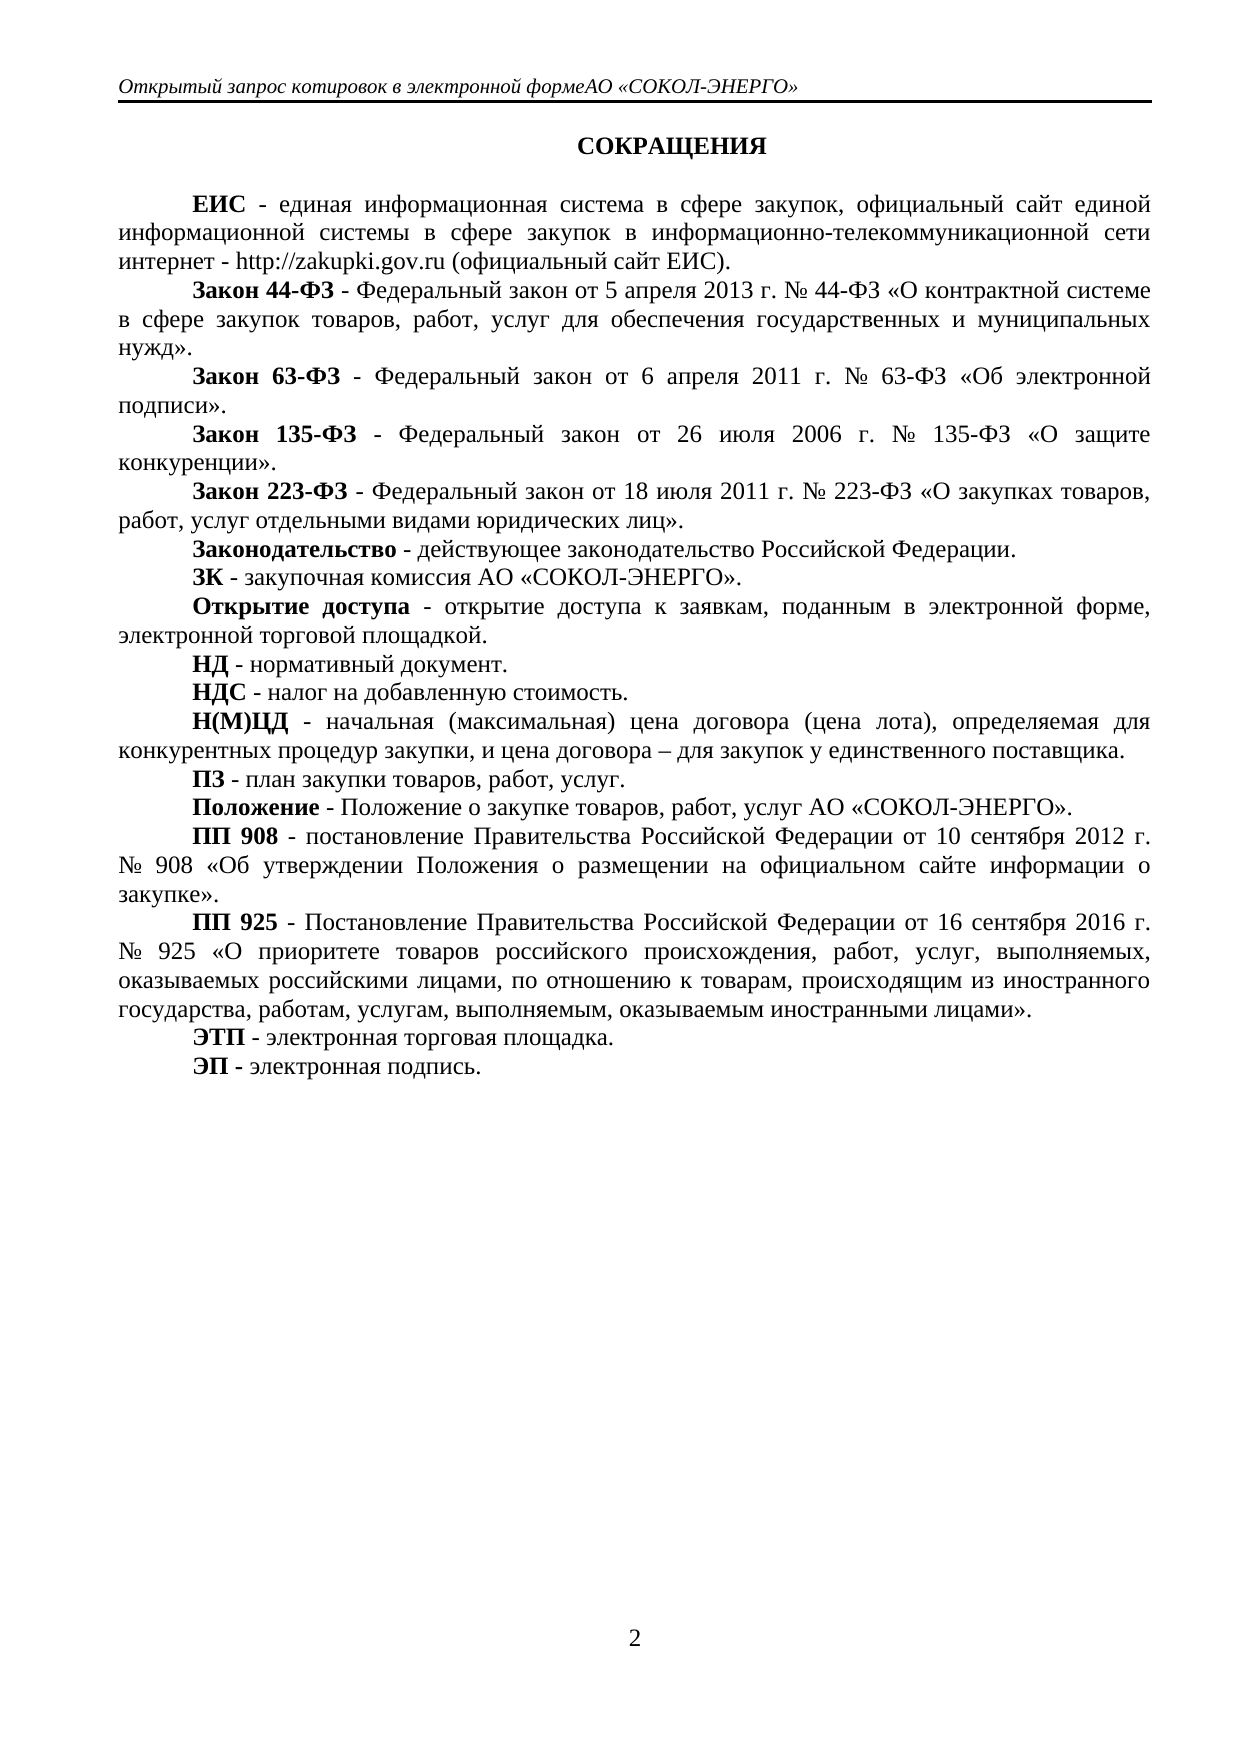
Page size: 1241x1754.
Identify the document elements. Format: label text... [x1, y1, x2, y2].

list ЭП - электронная подпись. [118, 1051, 1152, 1080]
list Открытие доступа - открытие доступа к заявкам, поданным в электронной форме, электронной торговой площадкой. [118, 591, 1152, 649]
text СОКРАЩЕНИЯ [118, 131, 1152, 160]
list Закон 223-ФЗ - Федеральный закон от 18 июля 2011 г. № 223-ФЗ «О закупках товаров, работ, услуг отдельными видами юридических лиц». [118, 476, 1152, 534]
list Положение - Положение о закупке товаров, работ, услуг АО «СОКОЛ-ЭНЕРГО». [118, 792, 1152, 821]
list Н(М)ЦД - начальная (максимальная) цена договора (цена лота), определяемая для конкурентных процедур закупки, и цена договора – для закупок у единственного поставщика. [118, 706, 1152, 764]
list ЭТП - электронная торговая площадка. [118, 1022, 1152, 1051]
list НД - нормативный документ. [118, 649, 1152, 677]
list Закон 44-ФЗ - Федеральный закон от 5 апреля 2013 г. № 44-ФЗ «О контрактной системе в сфере закупок товаров, работ, услуг для обеспечения государственных и муниципальных нужд». [118, 275, 1152, 361]
list ПП 908 - постановление Правительства Российской Федерации от 10 сентября 2012 г. № 908 «Об утверждении Положения о размещении на официальном сайте информации о закупке». [118, 821, 1152, 907]
list ЕИС - единая информационная система в сфере закупок, официальный сайт единой информационной системы в сфере закупок в информационно-телекоммуникационной сети интернет - http://zakupki.gov.ru (официальный сайт ЕИС). [118, 189, 1152, 275]
list ПЗ - план закупки товаров, работ, услуг. [118, 764, 1152, 792]
list ЗК - закупочная комиссия АО «СОКОЛ-ЭНЕРГО». [118, 562, 1152, 591]
list Закон 63-ФЗ - Федеральный закон от 6 апреля 2011 г. № 63-ФЗ «Об электронной подписи». [118, 361, 1152, 419]
list ПП 925 - Постановление Правительства Российской Федерации от 16 сентября 2016 г. № 925 «О приоритете товаров российского происхождения, работ, услуг, выполняемых, оказываемых российскими лицами, по отношению к товарам, происходящим из иностранного государства, работам, услугам, выполняемым, оказываемым иностранными лицами». [118, 907, 1152, 1022]
list НДС - налог на добавленную стоимость. [118, 677, 1152, 706]
list Закон 135-ФЗ - Федеральный закон от 26 июля 2006 г. № 135-ФЗ «О защите конкуренции». [118, 419, 1152, 476]
list Законодательство - действующее законодательство Российской Федерации. [118, 534, 1152, 562]
